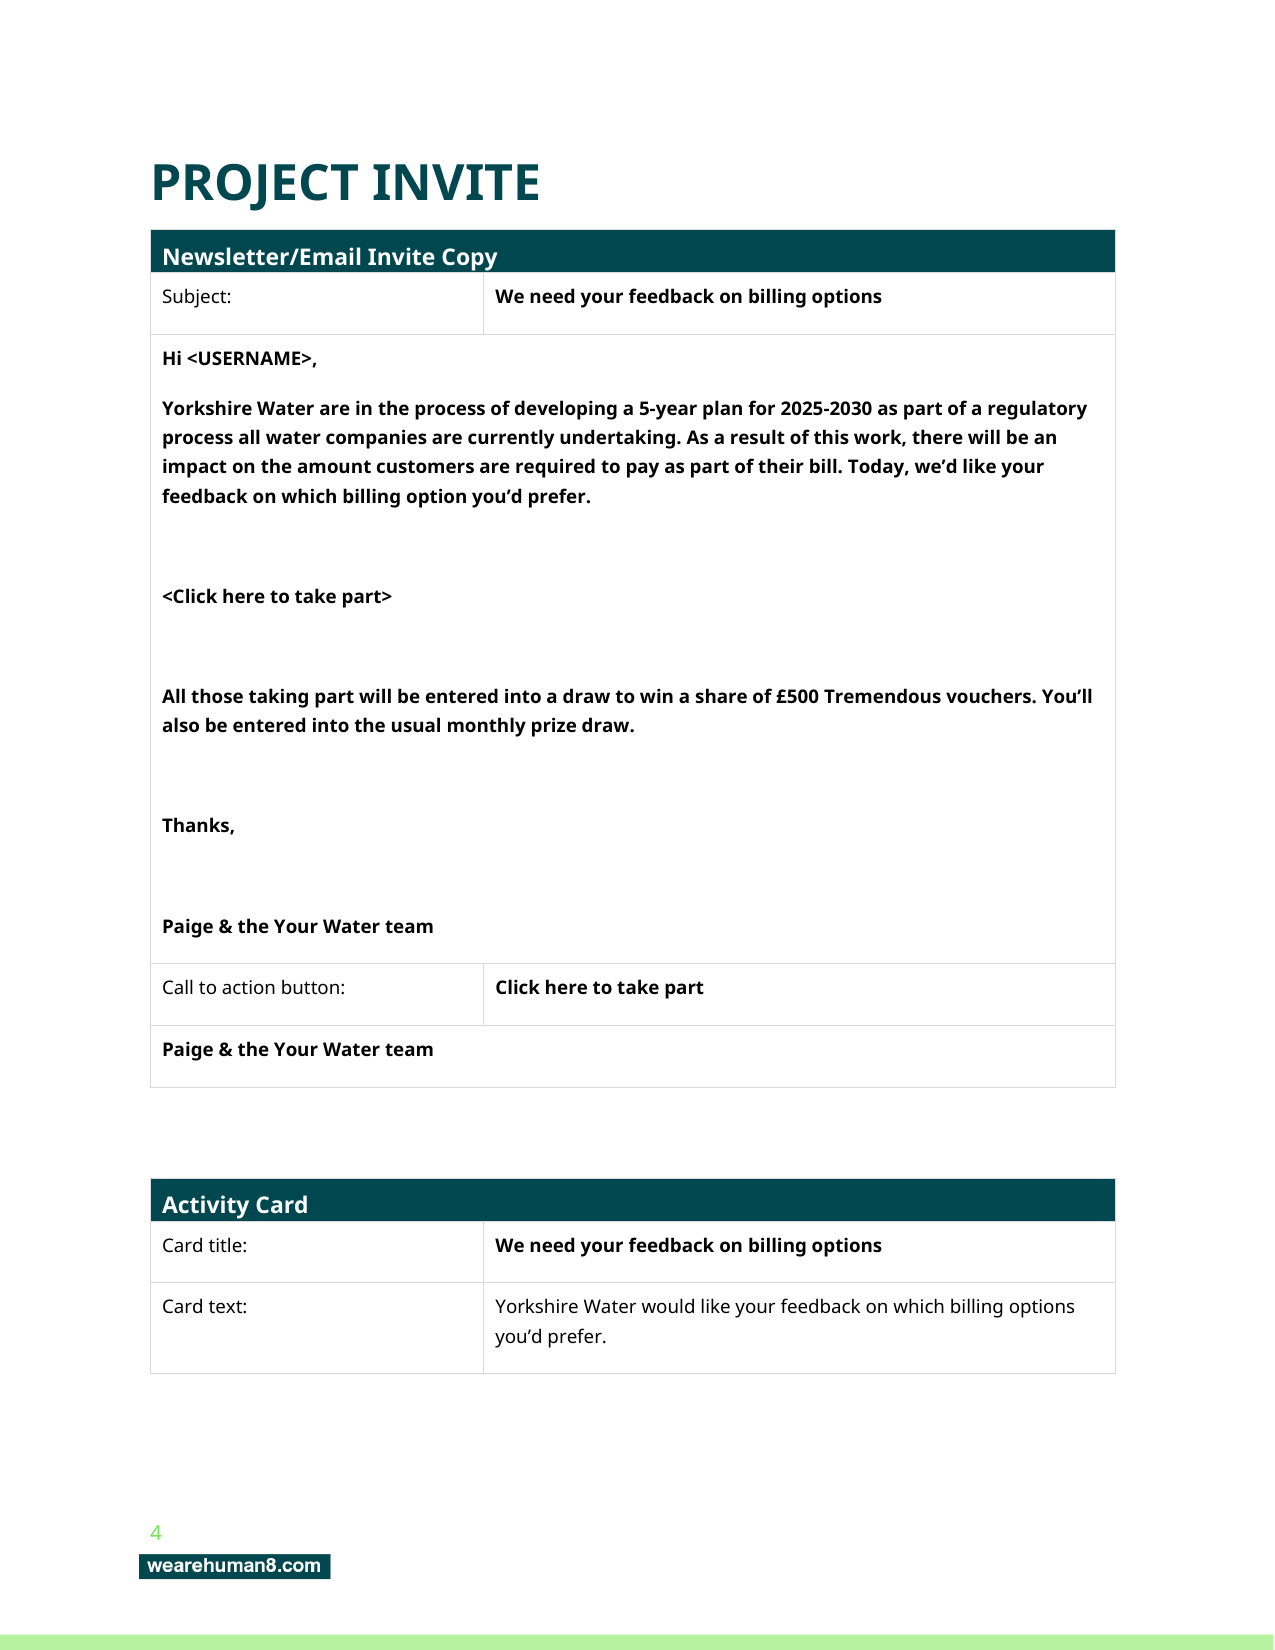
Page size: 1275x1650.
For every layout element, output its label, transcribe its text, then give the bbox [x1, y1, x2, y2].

table_cell Yorkshire Water would like your feedback on which billing options you’d prefer. [484, 1283, 1115, 1373]
table_cell We need your feedback on billing options [484, 273, 1115, 333]
table_cell Call to action button: [151, 964, 483, 1025]
table_header Activity Card [151, 1179, 1115, 1221]
table_cell Hi <USERNAME>, Yorkshire Water are in the process of developing a 5-year plan for 2025-2030 as part of a regulatory process all water companies are currently undertaking. As a result of this work, there will be an impact on the amount customers are required to pay as part of their bill. Today, we’d like your feedback on which billing option you’d prefer. <Click here to take part> All those taking part will be entered into a draw to win a share of £500 Tremendous vouchers. You’ll also be entered into the usual monthly prize draw. Thanks, Paige & the Your Water team [151, 335, 1115, 963]
table_cell We need your feedback on billing options [484, 1222, 1115, 1282]
table_header Newsletter/Email Invite Copy [151, 230, 1115, 272]
table_cell Click here to take part [484, 964, 1115, 1025]
table_cell Subject: [151, 273, 483, 333]
table_cell Card title: [151, 1222, 483, 1282]
text PROJECT INVITE [150, 150, 1125, 212]
table_cell Card text: [151, 1283, 483, 1373]
picture [0, 0, 1273, 1650]
table_cell Paige & the Your Water team [151, 1026, 1115, 1087]
